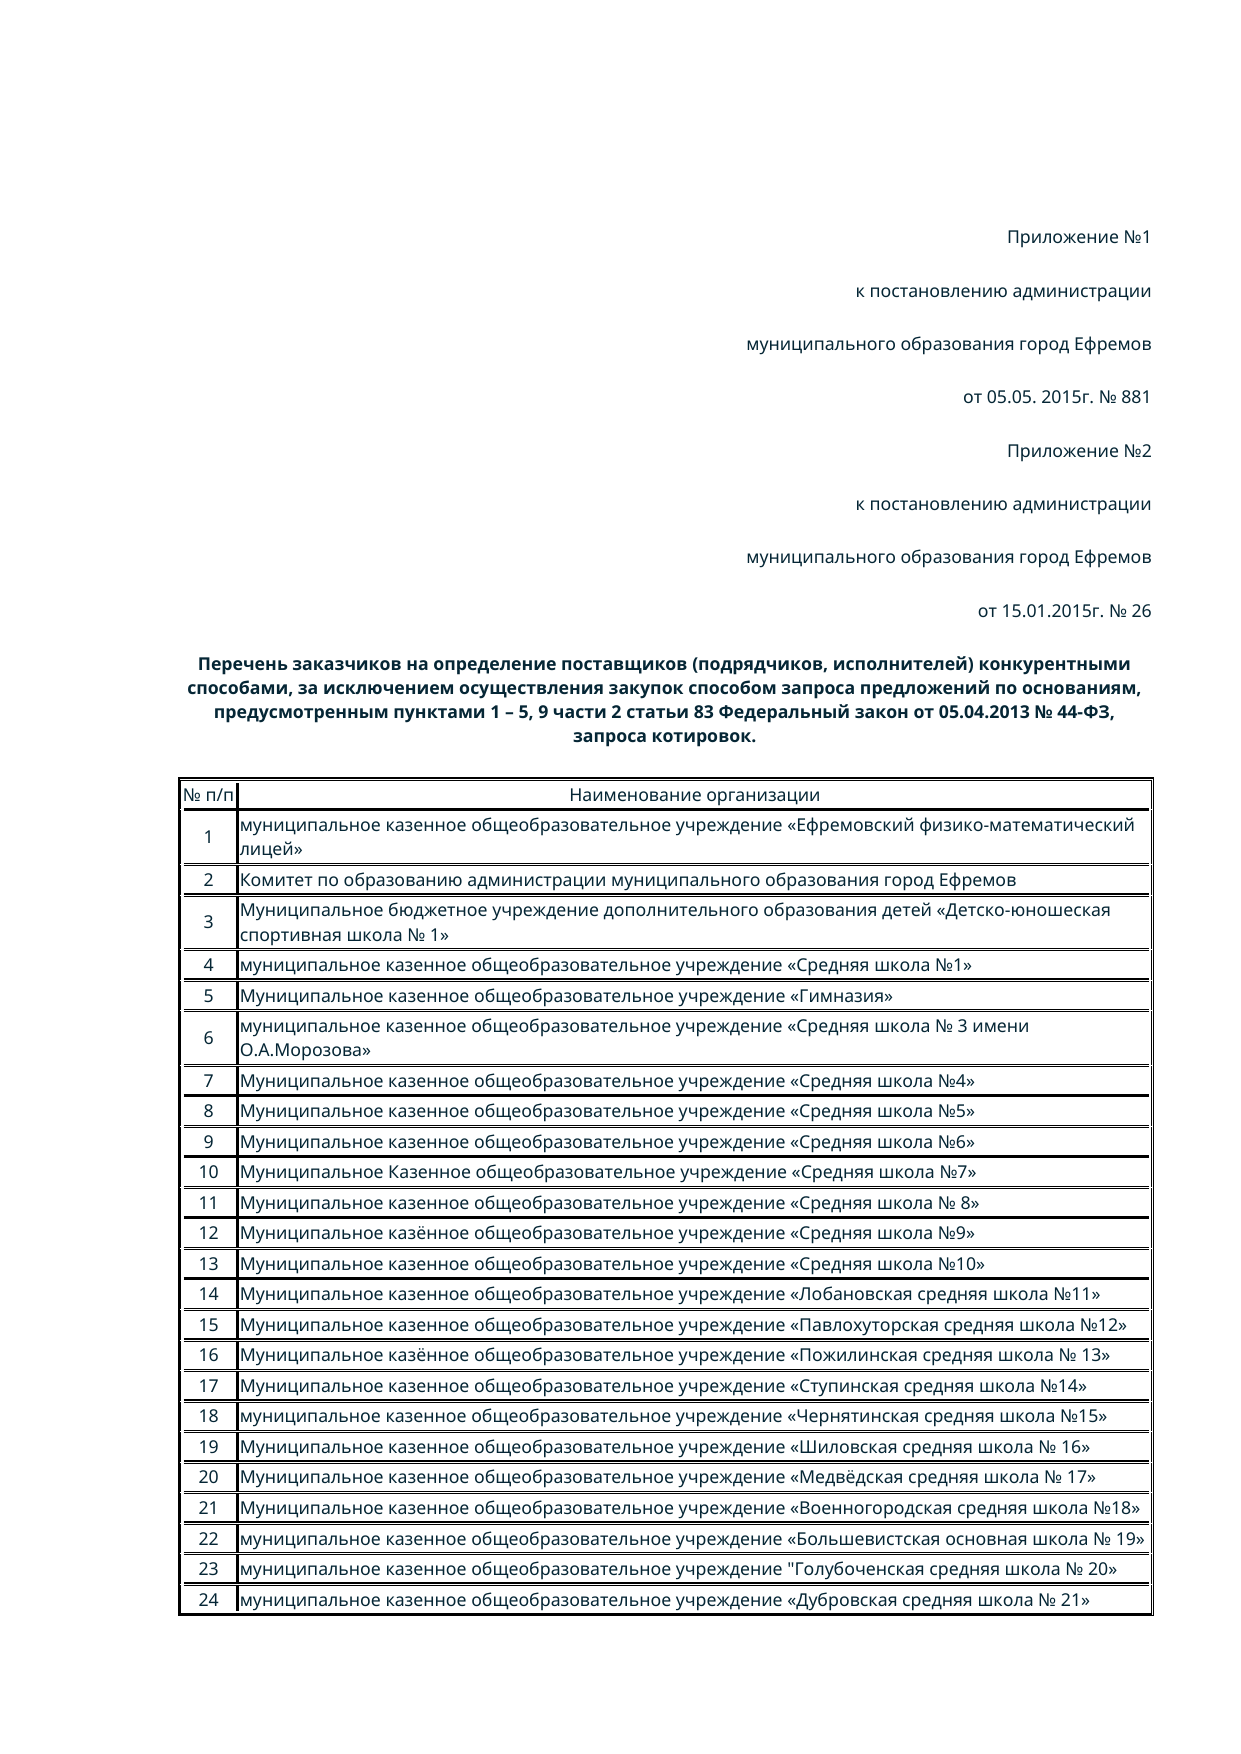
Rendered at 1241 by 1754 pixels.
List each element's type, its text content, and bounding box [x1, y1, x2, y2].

table_cell 1 [180, 808, 236, 862]
table_cell 21 [180, 1491, 237, 1521]
text Приложение №2 [177, 438, 1152, 462]
table_cell Муниципальное казённое общеобразовательное учреждение «Средняя школа №9» [239, 1216, 1151, 1247]
text к постановлению администрации [177, 491, 1152, 516]
table_cell 7 [181, 1064, 236, 1094]
table_cell 14 [181, 1277, 236, 1308]
table_cell Муниципальное казенное общеобразовательное учреждение «Медвёдская средняя школа № 17» [239, 1460, 1151, 1491]
table_cell 22 [181, 1521, 236, 1552]
table_cell 10 [181, 1155, 236, 1186]
table_cell муниципальное казенное общеобразовательное учреждение «Средняя школа №1» [237, 948, 1152, 978]
table_cell 2 [181, 863, 236, 893]
text от 15.01.2015г. № 26 [177, 598, 1152, 622]
table_cell 3 [181, 893, 236, 948]
table_cell муниципальное казенное общеобразовательное учреждение «Большевистская основная школа № 19» [239, 1521, 1151, 1552]
text муниципального образования город Ефремов [177, 331, 1152, 356]
table_cell 19 [180, 1430, 237, 1460]
text Приложение №1 [177, 225, 1152, 249]
table_header Наименование организации [237, 781, 1151, 808]
table_cell муниципальное казенное общеобразовательное учреждение «Чернятинская средняя школа №15» [239, 1399, 1151, 1430]
text муниципального образования город Ефремов [177, 545, 1152, 569]
table_cell Муниципальное казенное общеобразовательное учреждение «Шиловская средняя школа № 16» [237, 1430, 1152, 1460]
table_cell Комитет по образованию администрации муниципального образования город Ефремов [239, 863, 1151, 893]
table_cell 24 [181, 1582, 237, 1613]
table_cell Муниципальное казенное общеобразовательное учреждение «Военногородская средняя школа №18» [237, 1491, 1152, 1521]
table_cell Муниципальное казенное общеобразовательное учреждение «Средняя школа №10» [237, 1247, 1152, 1277]
table_cell Муниципальное казенное общеобразовательное учреждение «Лобановская средняя школа №11» [239, 1277, 1151, 1308]
table_cell 6 [180, 1009, 237, 1063]
table_cell Муниципальное казённое общеобразовательное учреждение «Пожилинская средняя школа № 13» [239, 1338, 1151, 1369]
table_cell муниципальное казенное общеобразовательное учреждение «Дубровская средняя школа № 21» [237, 1582, 1151, 1613]
table_cell Муниципальное казенное общеобразовательное учреждение «Средняя школа № 8» [237, 1186, 1152, 1216]
table_cell 16 [181, 1338, 236, 1369]
table_cell Муниципальное казенное общеобразовательное учреждение «Ступинская средняя школа №14» [237, 1369, 1152, 1399]
table_cell 5 [181, 978, 236, 1009]
table_cell Муниципальное казенное общеобразовательное учреждение «Гимназия» [239, 978, 1151, 1009]
table_cell 23 [180, 1552, 237, 1582]
table_cell муниципальное казенное общеобразовательное учреждение «Средняя школа № 3 имени О.А.Морозова» [237, 1009, 1152, 1063]
table_cell Муниципальное казенное общеобразовательное учреждение «Павлохуторская средняя школа №12» [237, 1308, 1152, 1338]
table_cell 17 [180, 1369, 237, 1399]
table_cell муниципальное казенное общеобразовательное учреждение «Ефремовский физико-математический лицей» [239, 808, 1152, 862]
table_cell 9 [181, 1125, 236, 1155]
table_cell Муниципальное казенное общеобразовательное учреждение «Средняя школа №5» [239, 1094, 1151, 1124]
text Перечень заказчиков на определение поставщиков (подрядчиков, исполнителей) конкурентными способами, за исключением осуществления закупок способом запроса предложений по основаниям, предусмотренным пунктами 1 – 5, 9 части 2 статьи 83 Федеральный закон от 05.04.2013 № 44-ФЗ, запроса котировок. [177, 651, 1152, 748]
table_cell 4 [180, 948, 237, 978]
table_cell муниципальное казенное общеобразовательное учреждение "Голубоченская средняя школа № 20» [237, 1552, 1152, 1582]
table_cell Муниципальное бюджетное учреждение дополнительного образования детей «Детско-юношеская спортивная школа № 1» [239, 893, 1151, 948]
table_cell 11 [180, 1186, 237, 1216]
text к постановлению администрации [177, 278, 1152, 302]
table_cell 12 [181, 1216, 236, 1247]
table_cell 18 [181, 1399, 236, 1430]
table_cell 13 [180, 1247, 237, 1277]
table_header № п/п [181, 781, 237, 808]
table_cell Муниципальное Казенное общеобразовательное учреждение «Средняя школа №7» [239, 1155, 1151, 1186]
table_cell 15 [180, 1308, 237, 1338]
table_cell 20 [181, 1460, 236, 1491]
table_cell Муниципальное казенное общеобразовательное учреждение «Средняя школа №4» [239, 1064, 1151, 1094]
table_cell Муниципальное казенное общеобразовательное учреждение «Средняя школа №6» [239, 1125, 1151, 1155]
table_cell 8 [181, 1094, 236, 1124]
text от 05.05. 2015г. № 881 [177, 385, 1152, 409]
